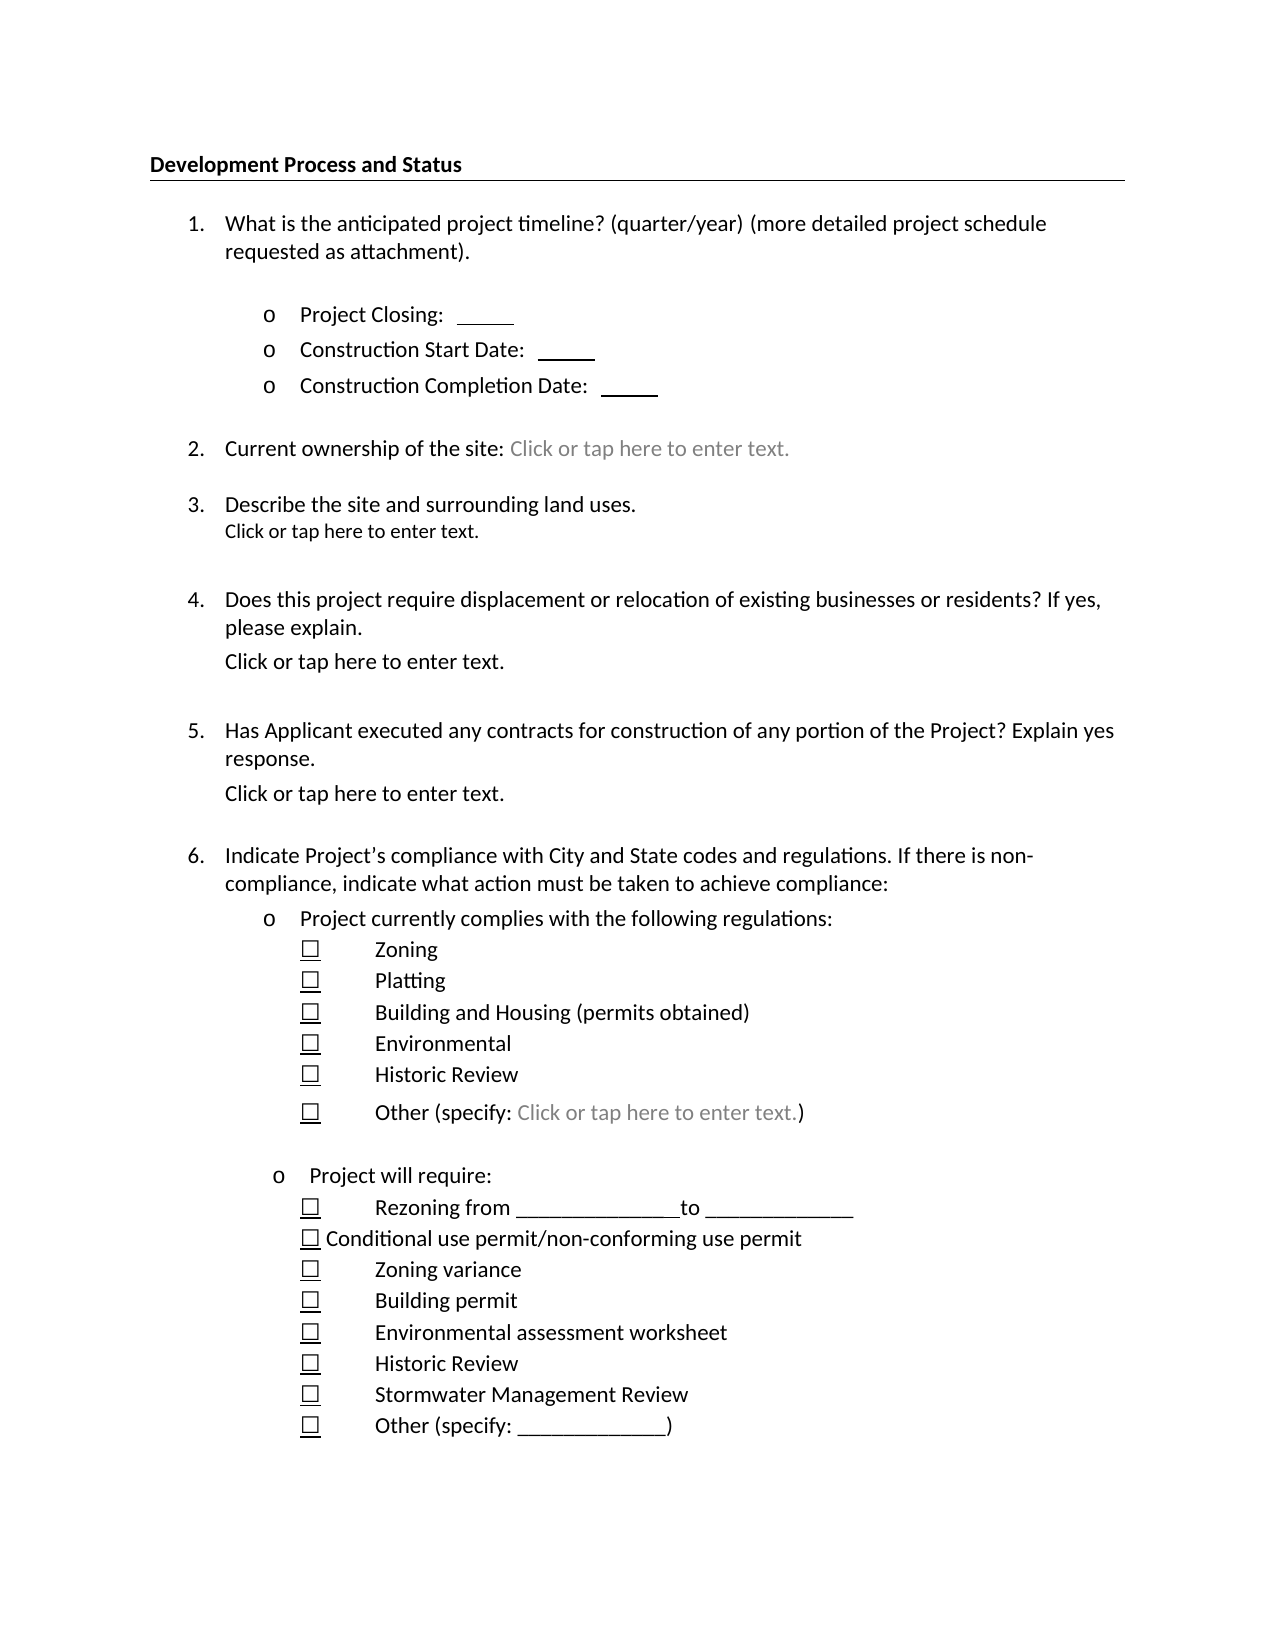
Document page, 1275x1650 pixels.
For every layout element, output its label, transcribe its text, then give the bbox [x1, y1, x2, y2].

text Other (specify: ) [225, 1409, 1125, 1441]
list Other (specify: ) [300, 1096, 1125, 1127]
text Development Process and Status [150, 150, 1125, 180]
text Environmental assessment worksheet [150, 1316, 1125, 1347]
text Historic Review [150, 1058, 1125, 1089]
text Rezoning from to [150, 1191, 1125, 1222]
text Stormwater Management Review [150, 1378, 1125, 1409]
list Construction Completion Date: [262, 371, 1125, 400]
text Building and Housing (permits obtained) [150, 996, 1125, 1027]
list Project currently complies with the following regulations: [262, 904, 1125, 933]
list Does this project require displacement or relocation of existing businesses or residents? If yes, please explain. [363, 585, 1125, 641]
list Project will require: [272, 1162, 1125, 1191]
text Environmental [150, 1027, 1125, 1058]
list Project Closing: [262, 300, 1125, 329]
text Zoning variance [150, 1253, 1125, 1284]
list Describe the site and surrounding land uses. [187, 491, 1125, 519]
text Historic Review [150, 1347, 1125, 1378]
list Indicate Project’s compliance with City and State codes and regulations. If there is non-compliance, indicate what action must be taken to achieve compliance: [187, 841, 1125, 897]
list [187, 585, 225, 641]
list Has Applicant executed any contracts for construction of any portion of the Project? Explain yes response. [187, 716, 1125, 772]
text Conditional use permit/non-conforming use permit [225, 1222, 1125, 1253]
list Construction Start Date: [262, 335, 1125, 364]
list What is the anticipated project timeline? (quarter/year) (more detailed project schedule requested as attachment). [187, 209, 1125, 265]
list Current ownership of the site: [187, 434, 1125, 463]
text Building permit [150, 1284, 1125, 1316]
text Platting [150, 964, 1125, 996]
text Zoning [150, 933, 1125, 964]
